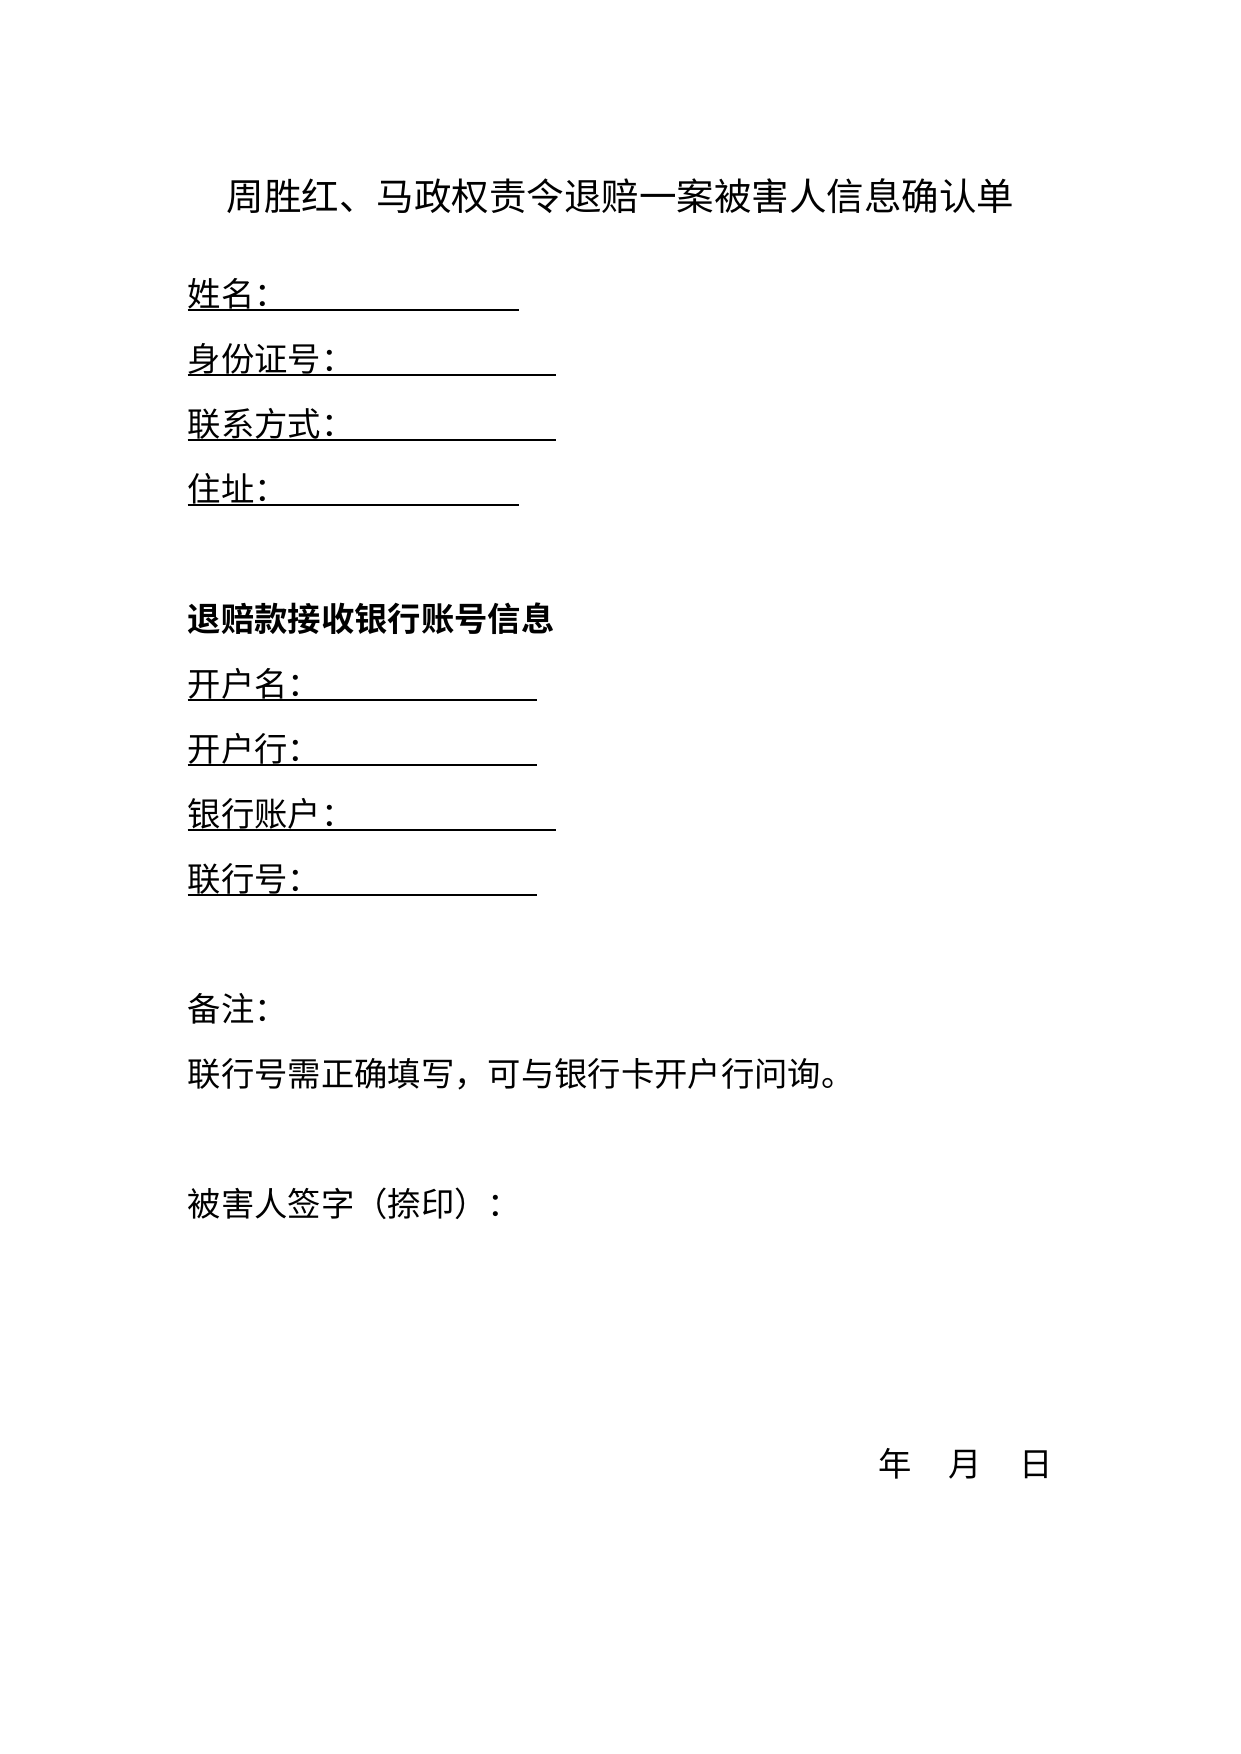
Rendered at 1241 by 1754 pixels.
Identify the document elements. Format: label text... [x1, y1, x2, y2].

text 联行号： [187, 844, 1053, 909]
text 年 月 日 [187, 1429, 1053, 1494]
text 姓名： [187, 259, 1053, 324]
text 联系方式： [187, 389, 1053, 454]
text 周胜红、马政权责令退赔一案被害人信息确认单 [187, 162, 1053, 227]
text 联行号需正确填写，可与银行卡开户行问询。 [187, 1039, 1053, 1104]
text 退赔款接收银行账号信息 [187, 584, 1053, 649]
text 开户行： [187, 714, 1053, 779]
text 住址： [187, 454, 1053, 519]
text 开户名： [187, 649, 1053, 714]
text 备注： [187, 974, 1053, 1039]
text 身份证号： [187, 324, 1053, 389]
text 被害人签字（捺印）： [187, 1169, 1053, 1234]
text 银行账户： [187, 779, 1053, 844]
